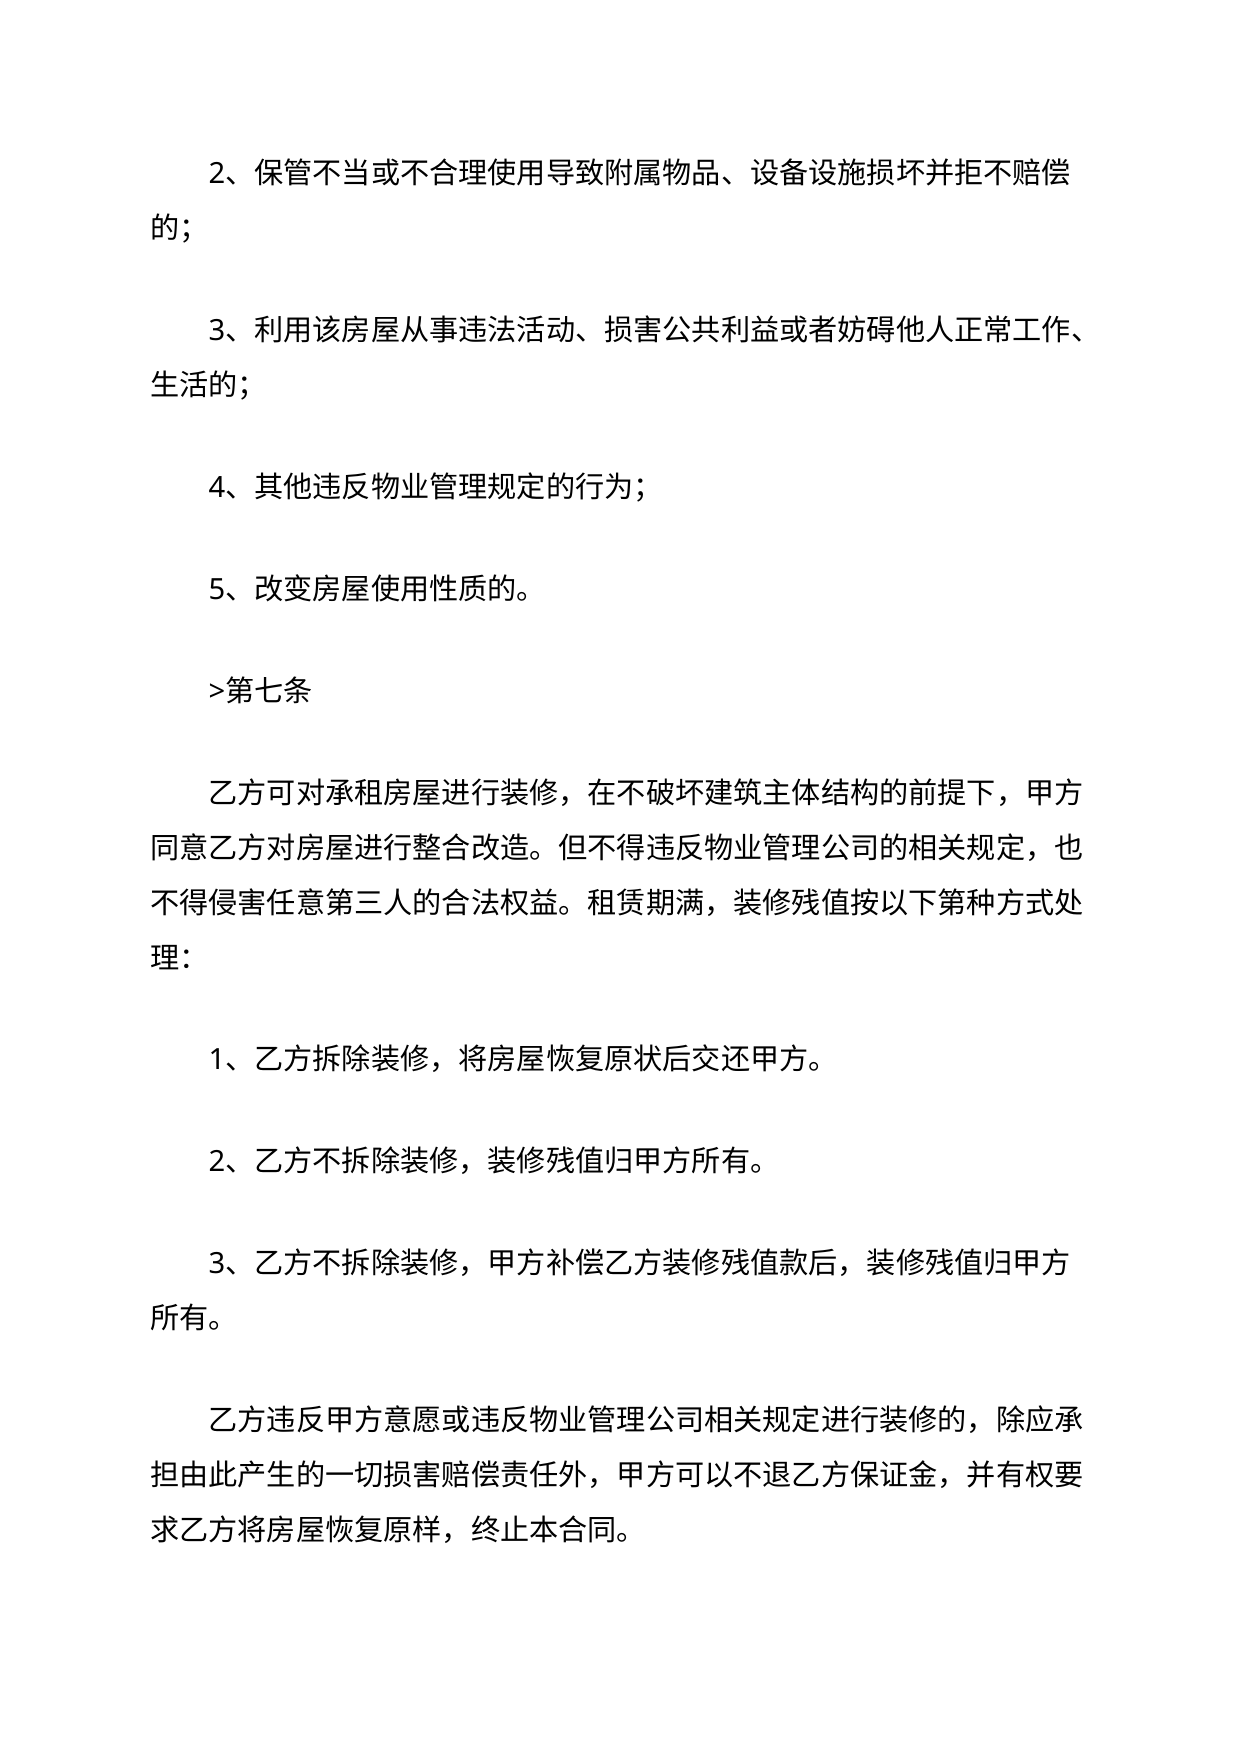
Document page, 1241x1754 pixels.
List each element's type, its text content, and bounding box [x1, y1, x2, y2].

text 乙方违反甲方意愿或违反物业管理公司相关规定进行装修的，除应承担由此产生的一切损害赔偿责任外，甲方可以不退乙方保证金，并有权要求乙方将房屋恢复原样，终止本合同。 [150, 1397, 1090, 1549]
text 3、利用该房屋从事违法活动、损害公共利益或者妨碍他人正常工作、生活的； [150, 307, 1090, 404]
text 2、保管不当或不合理使用导致附属物品、设备设施损坏并拒不赔偿的； [150, 150, 1090, 247]
text 乙方可对承租房屋进行装修，在不破坏建筑主体结构的前提下，甲方同意乙方对房屋进行整合改造。但不得违反物业管理公司的相关规定，也不得侵害任意第三人的合法权益。租赁期满，装修残值按以下第种方式处理： [150, 769, 1090, 976]
text 5、改变房屋使用性质的。 [150, 566, 1090, 608]
text 1、乙方拆除装修，将房屋恢复原状后交还甲方。 [150, 1036, 1090, 1078]
text 4、其他违反物业管理规定的行为； [150, 463, 1090, 506]
text 2、乙方不拆除装修，装修残值归甲方所有。 [150, 1138, 1090, 1180]
text >第七条 [150, 667, 1090, 710]
text 3、乙方不拆除装修，甲方补偿乙方装修残值款后，装修残值归甲方所有。 [150, 1240, 1090, 1337]
